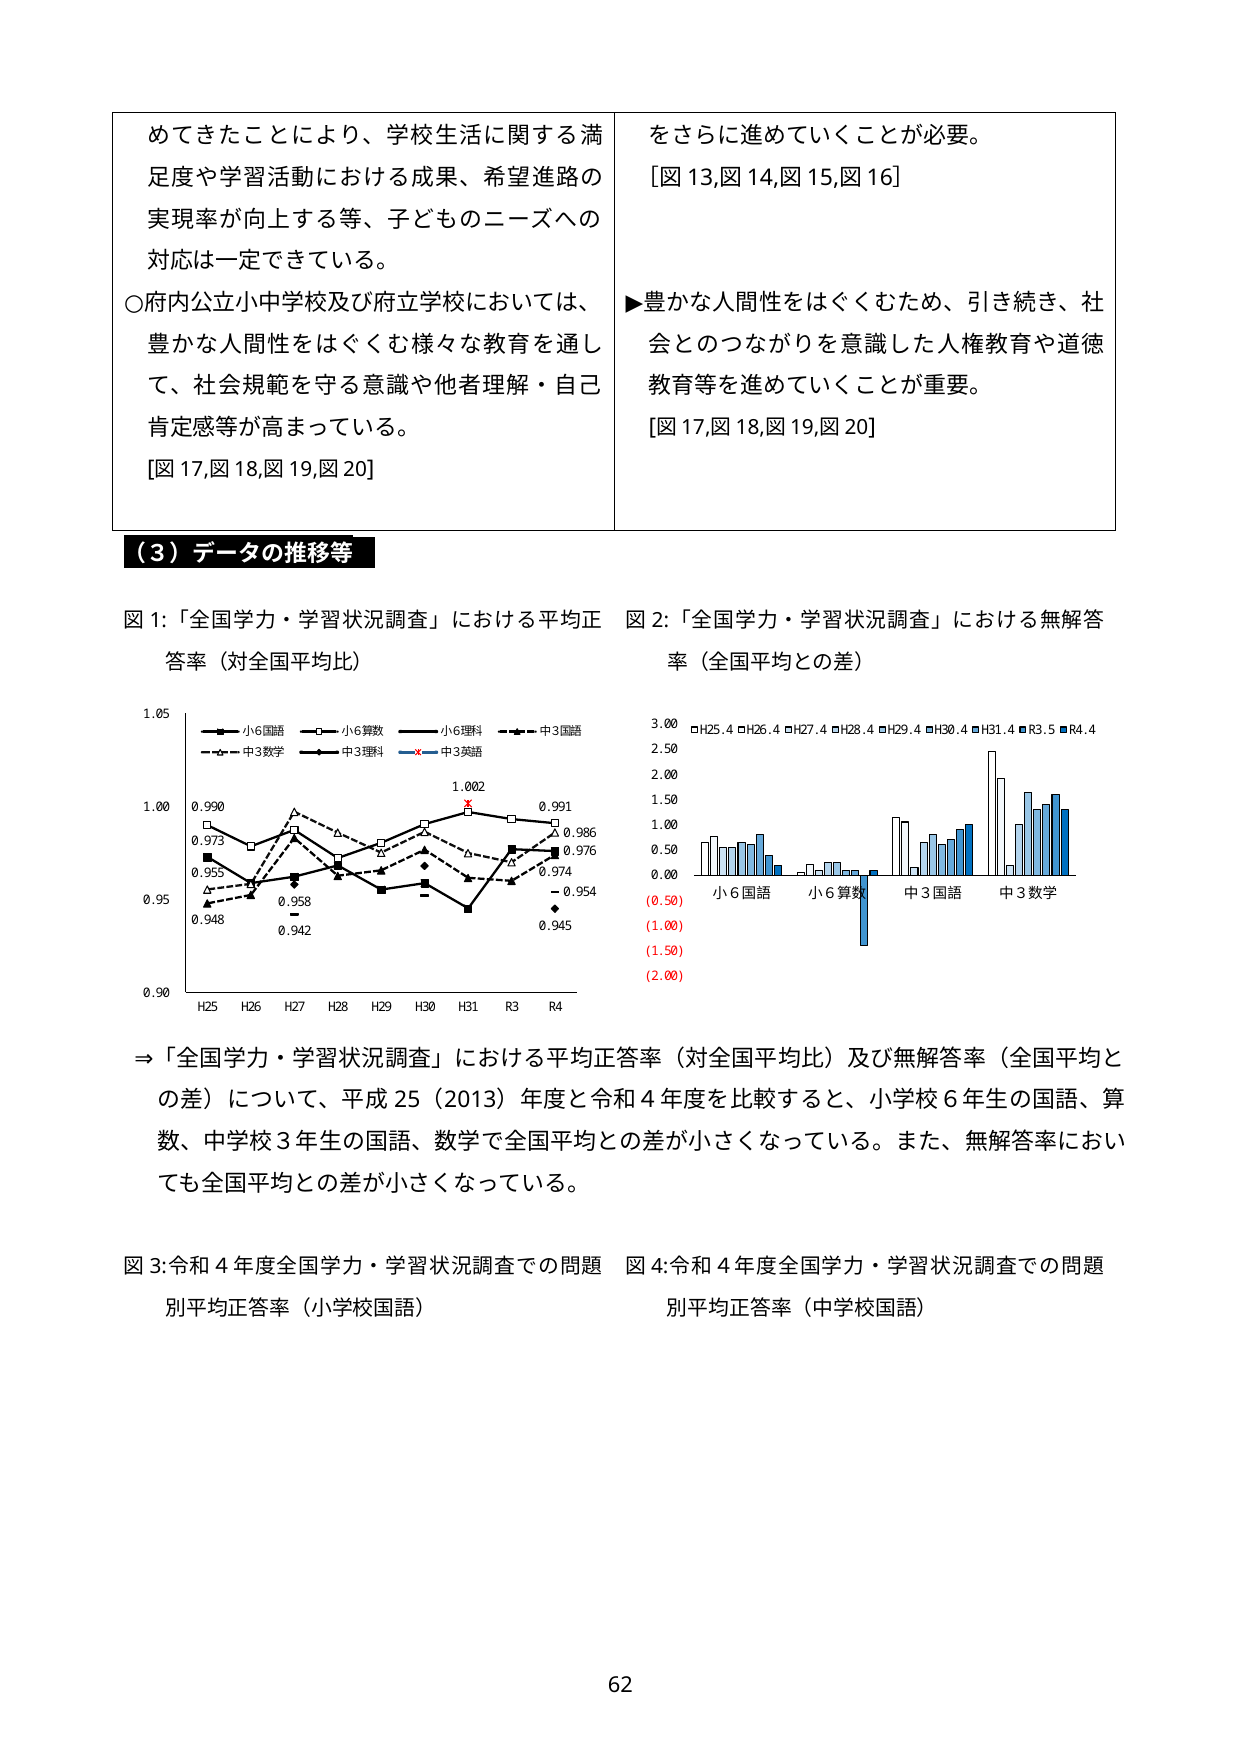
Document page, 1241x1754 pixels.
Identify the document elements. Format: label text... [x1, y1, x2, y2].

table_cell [113, 113, 614, 530]
table_header 図1:「全国学力・学習状況調査」における平均正答率（対全国平均比） [112, 598, 614, 681]
text （３）データの推移等 [112, 531, 1128, 573]
table_cell [112, 681, 614, 1035]
text ⇒「全国学力・学習状況調査」における平均正答率（対全国平均比）及び無解答率（全国平均との差）について、平成25（2013）年度と令和４年度を比較すると、小学校６年生の国語、算数、中学校３年生の国語、数学で全国平均との差が小さくなっている。また、無解答率においても全国平均との差が小さくなっている。 [134, 1035, 1128, 1202]
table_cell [615, 113, 1115, 530]
table_cell [614, 681, 1116, 1035]
table_header 図4:令和４年度全国学力・学習状況調査での問題別平均正答率（中学校国語） [614, 1244, 1115, 1327]
table_header 図3:令和４年度全国学力・学習状況調査での問題別平均正答率（小学校国語） [112, 1244, 614, 1327]
table_header 図2:「全国学力・学習状況調査」における無解答率（全国平均との差） [614, 598, 1116, 681]
